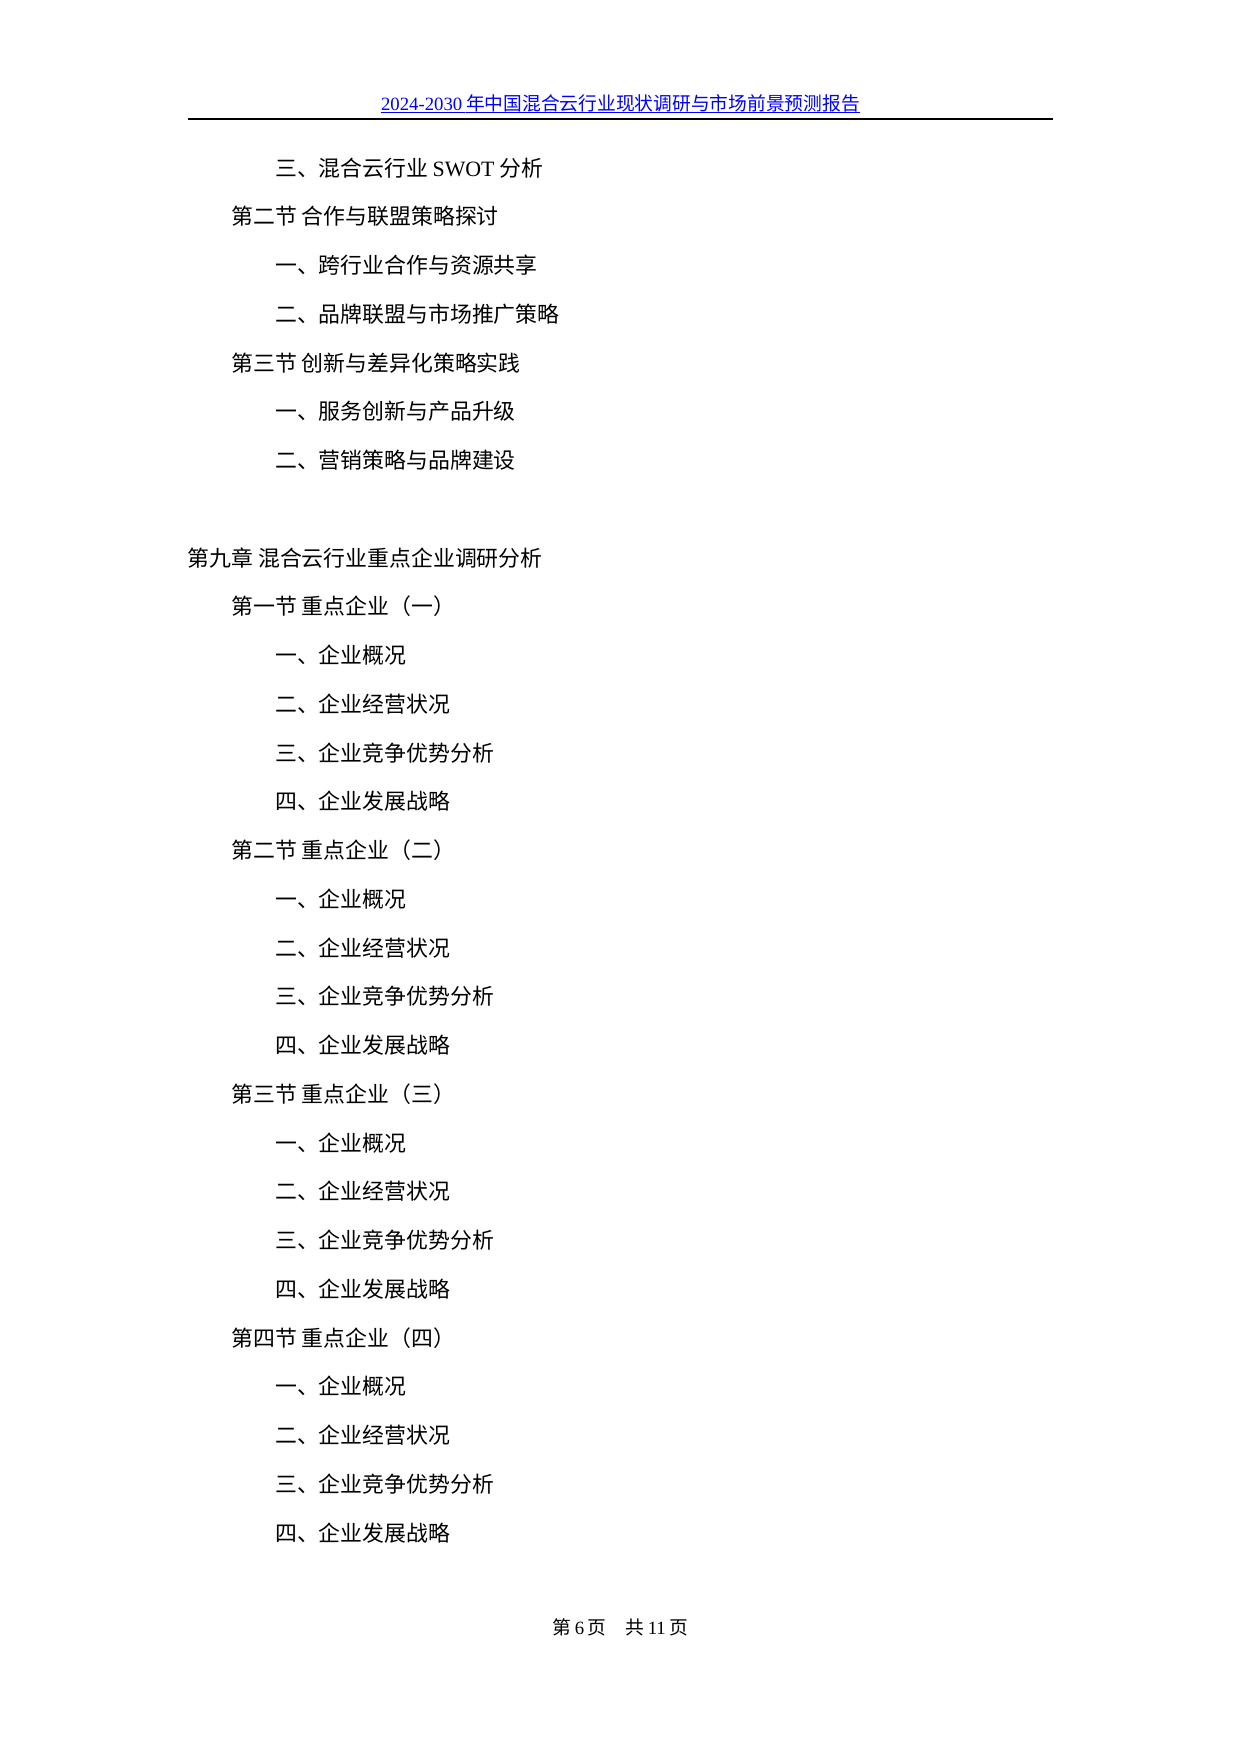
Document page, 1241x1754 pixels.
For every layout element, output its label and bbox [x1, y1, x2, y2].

text [187, 150, 1053, 1548]
